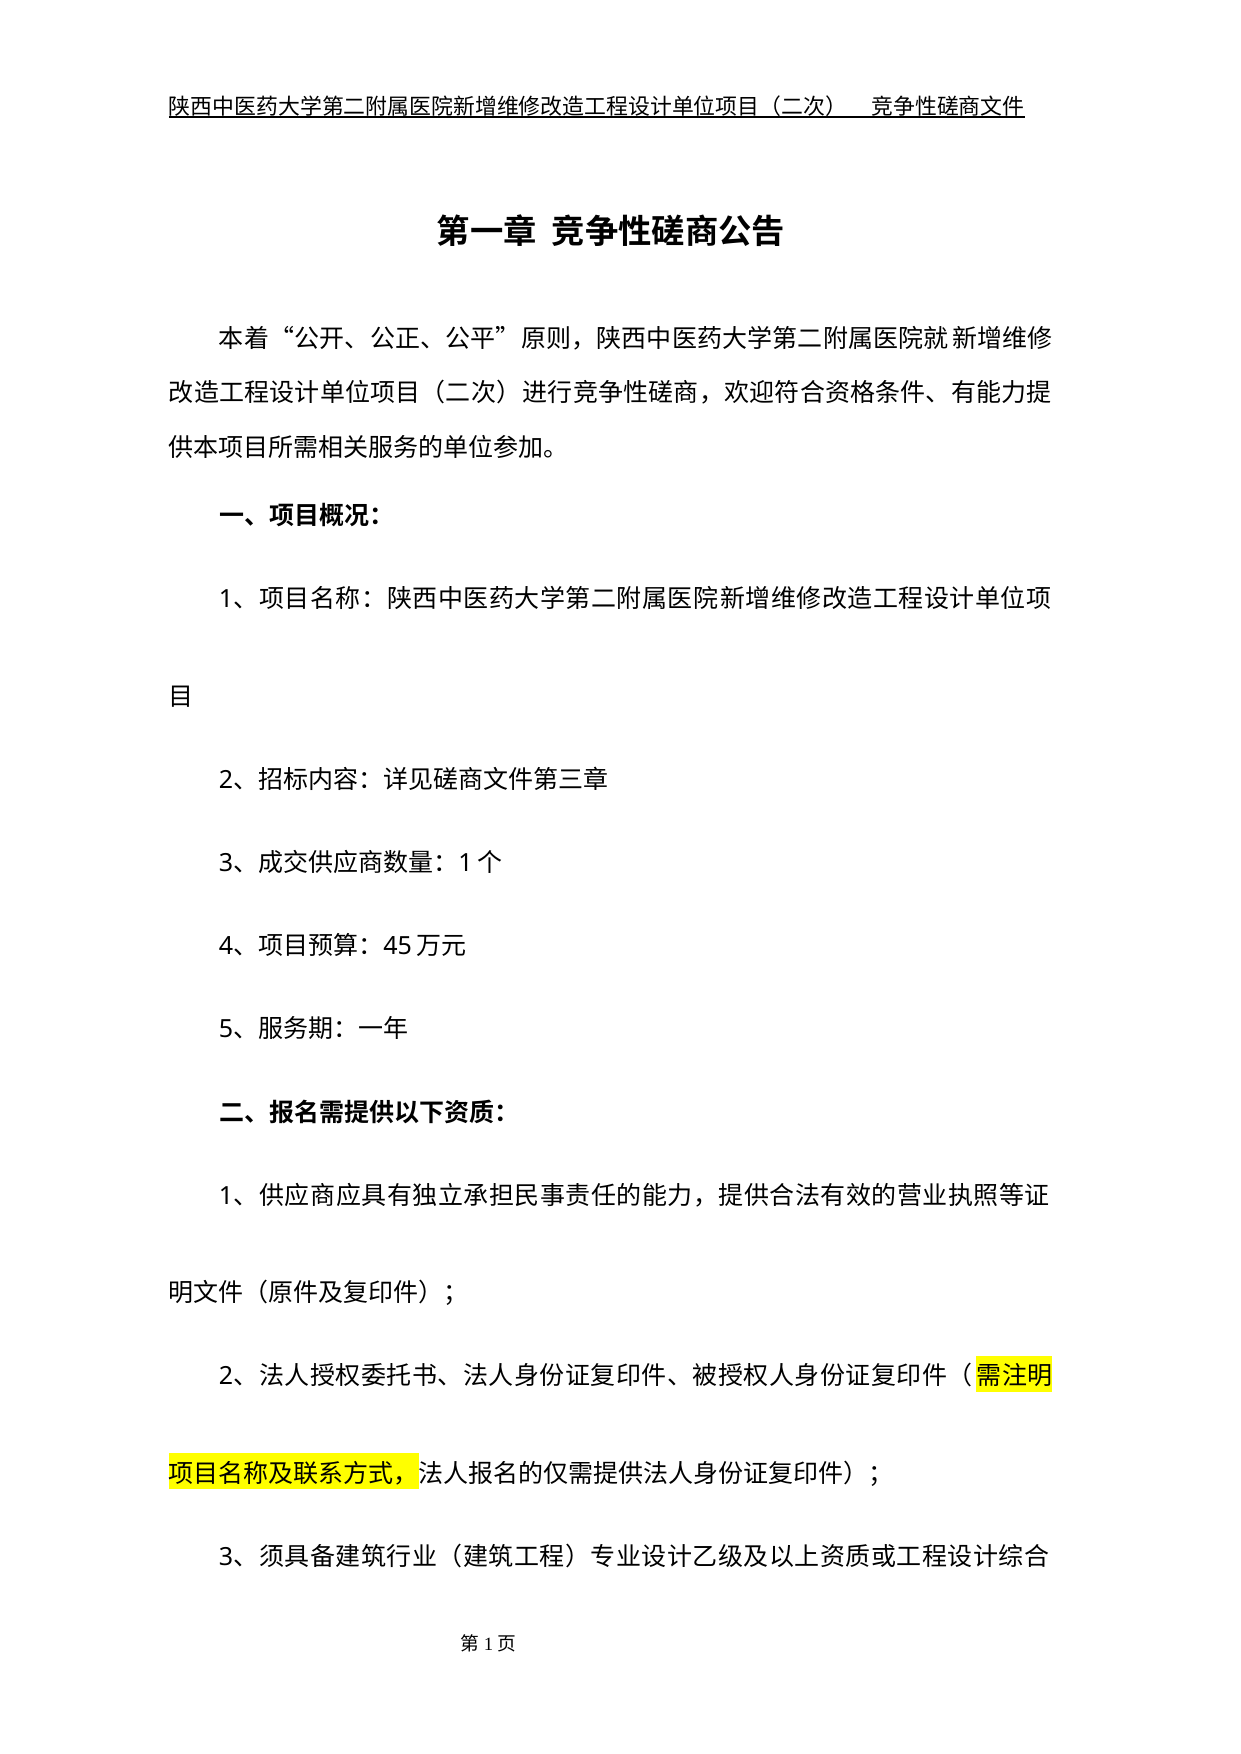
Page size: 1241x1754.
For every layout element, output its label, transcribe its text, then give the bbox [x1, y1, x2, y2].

list 一、项目概况： [169, 481, 1053, 546]
text 2、招标内容：详见磋商文件第三章 [169, 745, 1053, 810]
list 第一章 竞争性磋商公告 [169, 197, 1053, 262]
list 本着“公开、公正、公平”原则，陕西中医药大学第二附属医院就新增维修改造工程设计单位项目（二次）进行竞争性磋商，欢迎符合资格条件、有能力提供本项目所需相关服务的单位参加。 [169, 318, 1053, 463]
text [169, 1522, 1053, 1587]
list 二、报名需提供以下资质： [169, 1078, 1053, 1143]
text 1、供应商应具有独立承担民事责任的能力，提供合法有效的营业执照等证明文件（原件及复印件）； [169, 1161, 1053, 1323]
text 5、服务期：一年 [169, 994, 1053, 1059]
text 2、法人授权委托书、法人身份证复印件、被授权人身份证复印件（需注明项目名称及联系方式，法人报名的仅需提供法人身份证复印件）； [169, 1341, 1053, 1504]
text 4、项目预算：45万元 [169, 911, 1053, 976]
text 3、成交供应商数量：1个 [169, 828, 1053, 893]
text 1、项目名称：陕西中医药大学第二附属医院新增维修改造工程设计单位项目 [169, 564, 1053, 727]
